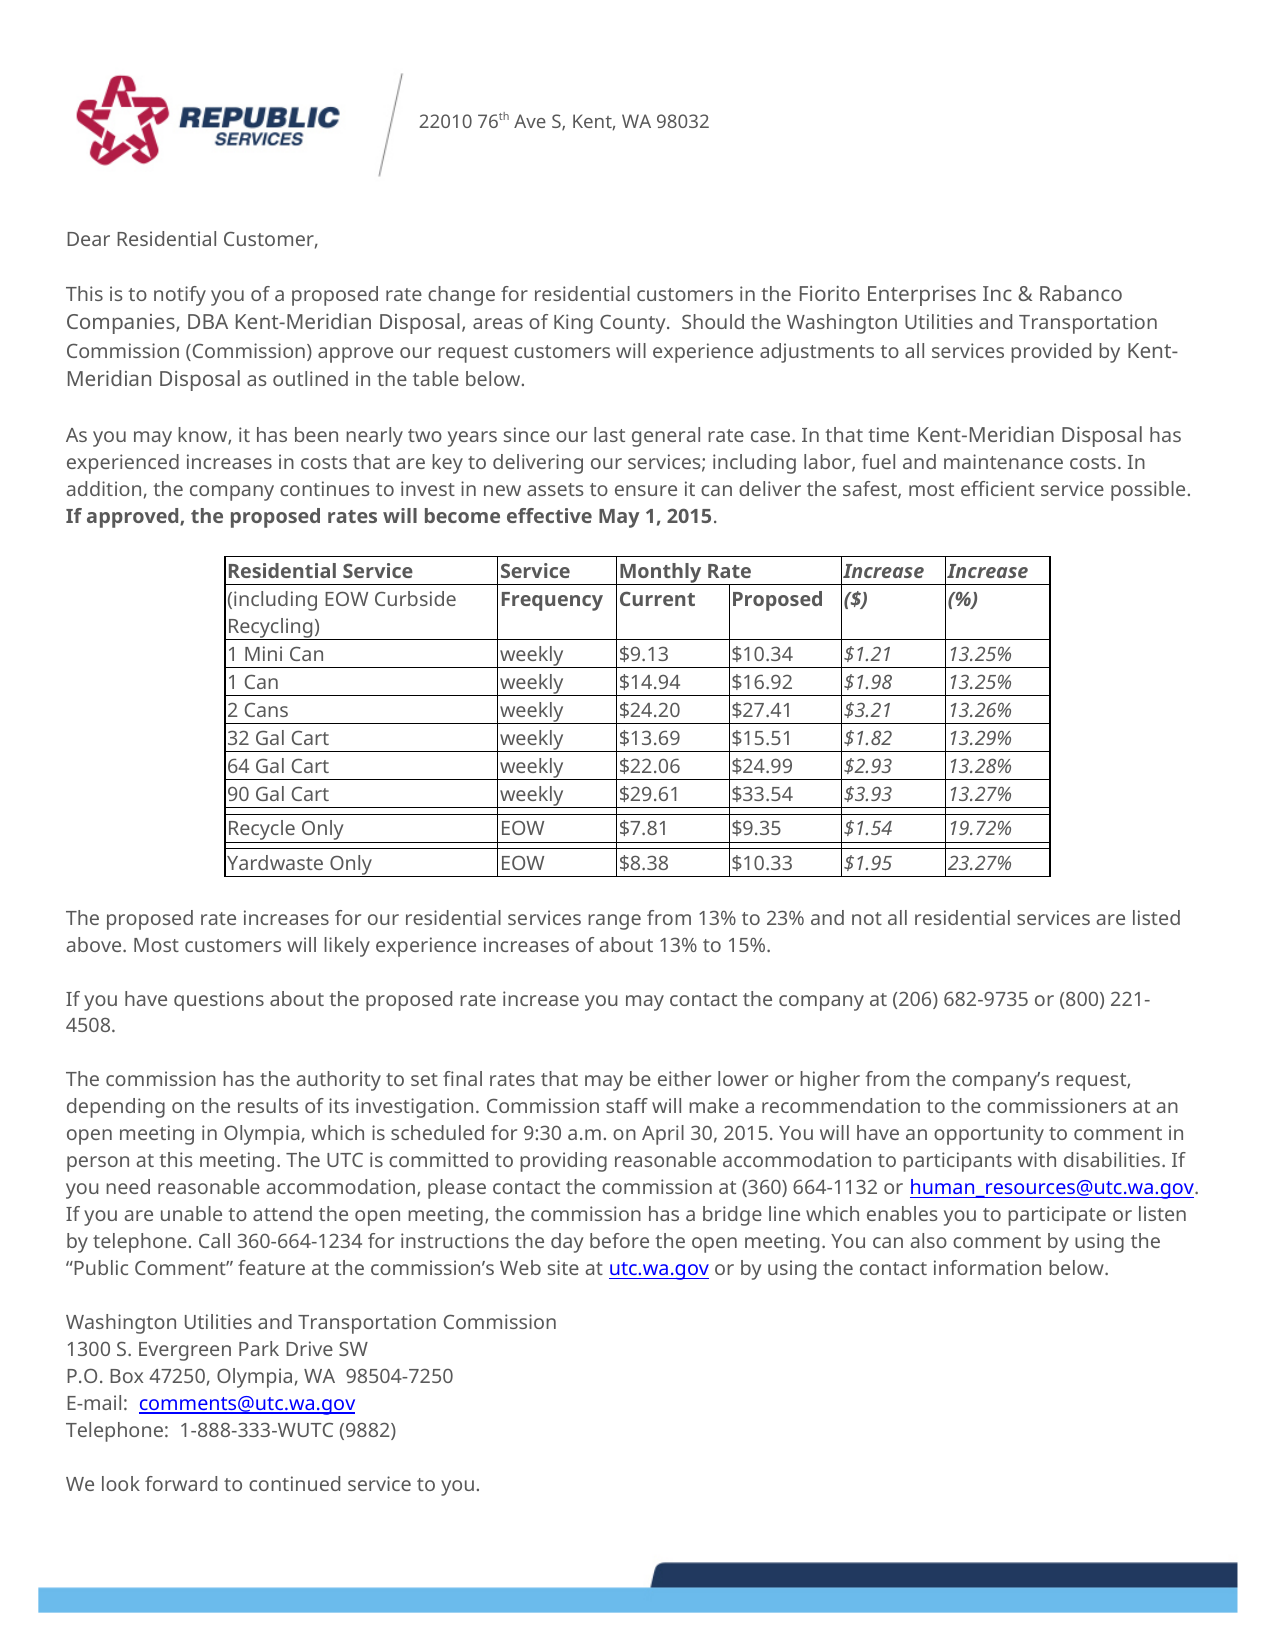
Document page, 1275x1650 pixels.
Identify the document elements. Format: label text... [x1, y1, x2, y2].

table_cell (including EOW Curbside Recycling) [226, 585, 497, 639]
table_cell $24.20 [617, 696, 729, 723]
table_cell weekly [498, 752, 616, 779]
text As you may know, it has been nearly two years since our last general rate case. In that time Kent-Meridian Disposal has experienced increases in costs that are key to delivering our services; including labor, fuel and maintenance costs. In addition, the company continues to invest in new assets to ensure it can deliver the safest, most efficient service possible. If approved, the proposed rates will become effective May 1, 2015. [66, 420, 1200, 529]
table_cell [842, 843, 945, 848]
table_cell $27.41 [730, 696, 841, 723]
table_header Monthly Rate [617, 557, 841, 584]
table_cell [730, 808, 841, 813]
table_header Increase [946, 557, 1049, 584]
table_cell $3.21 [842, 696, 945, 723]
text 1300 S. Evergreen Park Drive SW [66, 1336, 1200, 1362]
text We look forward to continued service to you. [66, 1470, 1200, 1497]
table_cell $24.99 [730, 752, 841, 779]
table_cell weekly [498, 724, 616, 751]
table_cell Yardwaste Only [226, 849, 497, 876]
table_cell $9.35 [730, 815, 841, 842]
table_cell 13.25% [946, 640, 1049, 667]
table_cell $10.33 [730, 849, 841, 876]
table_cell weekly [498, 668, 616, 695]
table_cell Proposed [730, 585, 841, 639]
table_cell [946, 843, 1049, 848]
table_cell $1.98 [842, 668, 945, 695]
table_header Service [498, 557, 616, 584]
text If you have questions about the proposed rate increase you may contact the company at (206) 682-9735 or (800) 221-4508. [66, 985, 1200, 1039]
text P.O. Box 47250, Olympia, WA 98504-7250 [66, 1362, 1200, 1389]
table_cell $1.95 [842, 849, 945, 876]
table_cell Recycle Only [226, 815, 497, 842]
table_cell EOW [498, 815, 616, 842]
table_cell $15.51 [730, 724, 841, 751]
table_cell $29.61 [617, 780, 729, 807]
table_cell [842, 808, 945, 813]
table_cell $33.54 [730, 780, 841, 807]
table_cell Frequency [498, 585, 616, 639]
table_cell 2 Cans [226, 696, 497, 723]
table_cell weekly [498, 696, 616, 723]
table_cell 13.29% [946, 724, 1049, 751]
table_cell [226, 808, 497, 813]
table_cell Current [617, 585, 729, 639]
table_cell $1.21 [842, 640, 945, 667]
table_cell 13.26% [946, 696, 1049, 723]
table_cell [730, 843, 841, 848]
table_cell $8.38 [617, 849, 729, 876]
table_cell [226, 843, 497, 848]
table_cell weekly [498, 780, 616, 807]
text The proposed rate increases for our residential services range from 13% to 23% and not all residential services are listed above. Most customers will likely experience increases of about 13% to 15%. [66, 904, 1200, 958]
table_cell ($) [842, 585, 945, 639]
table_cell EOW [498, 849, 616, 876]
table_cell $7.81 [617, 815, 729, 842]
text Washington Utilities and Transportation Commission [66, 1308, 1200, 1336]
table_cell [617, 808, 729, 813]
table_cell $9.13 [617, 640, 729, 667]
table_cell 13.28% [946, 752, 1049, 779]
picture [0, 0, 1275, 1650]
table_cell weekly [498, 640, 616, 667]
table_cell 23.27% [946, 849, 1049, 876]
table_cell 19.72% [946, 815, 1049, 842]
table_cell [617, 843, 729, 848]
text The commission has the authority to set final rates that may be either lower or higher from the company’s request, depending on the results of its investigation. Commission staff will make a recommendation to the commissioners at an open meeting in Olympia, which is scheduled for 9:30 a.m. on April 30, 2015. You will have an opportunity to comment in person at this meeting. The UTC is committed to providing reasonable accommodation to participants with disabilities. If you need reasonable accommodation, please contact the commission at (360) 664-1132 or human_resources@utc.wa.gov. If you are unable to attend the open meeting, the commission has a bridge line which enables you to participate or listen by telephone. Call 360-664-1234 for instructions the day before the open meeting. You can also comment by using the “Public Comment” feature at the commission’s Web site at utc.wa.gov or by using the contact information below. [66, 1066, 1200, 1282]
table_cell 13.25% [946, 668, 1049, 695]
table_cell $22.06 [617, 752, 729, 779]
table_header Residential Service [226, 557, 497, 584]
table_cell 32 Gal Cart [226, 724, 497, 751]
table_cell $2.93 [842, 752, 945, 779]
table_cell $3.93 [842, 780, 945, 807]
text Telephone: 1-888-333-WUTC (9882) [66, 1416, 1200, 1443]
table_header Increase [842, 557, 945, 584]
table_cell 13.27% [946, 780, 1049, 807]
table_cell [498, 808, 616, 813]
table_cell 64 Gal Cart [226, 752, 497, 779]
table_cell [946, 808, 1049, 813]
table_cell $1.54 [842, 815, 945, 842]
table_cell (%) [946, 585, 1049, 639]
table_cell 1 Can [226, 668, 497, 695]
table_cell $1.82 [842, 724, 945, 751]
table_cell $16.92 [730, 668, 841, 695]
text Dear Residential Customer, [66, 225, 1200, 252]
text E-mail: comments@utc.wa.gov [66, 1389, 1200, 1416]
table_cell [498, 843, 616, 848]
text This is to notify you of a proposed rate change for residential customers in the Fiorito Enterprises Inc & Rabanco Companies, DBA Kent-Meridian Disposal, areas of King County. Should the Washington Utilities and Transportation Commission (Commission) approve our request customers will experience adjustments to all services provided by Kent-Meridian Disposal as outlined in the table below. [66, 279, 1200, 393]
table_cell 90 Gal Cart [226, 780, 497, 807]
table_cell $14.94 [617, 668, 729, 695]
table_cell $13.69 [617, 724, 729, 751]
table_cell 1 Mini Can [226, 640, 497, 667]
table_cell $10.34 [730, 640, 841, 667]
